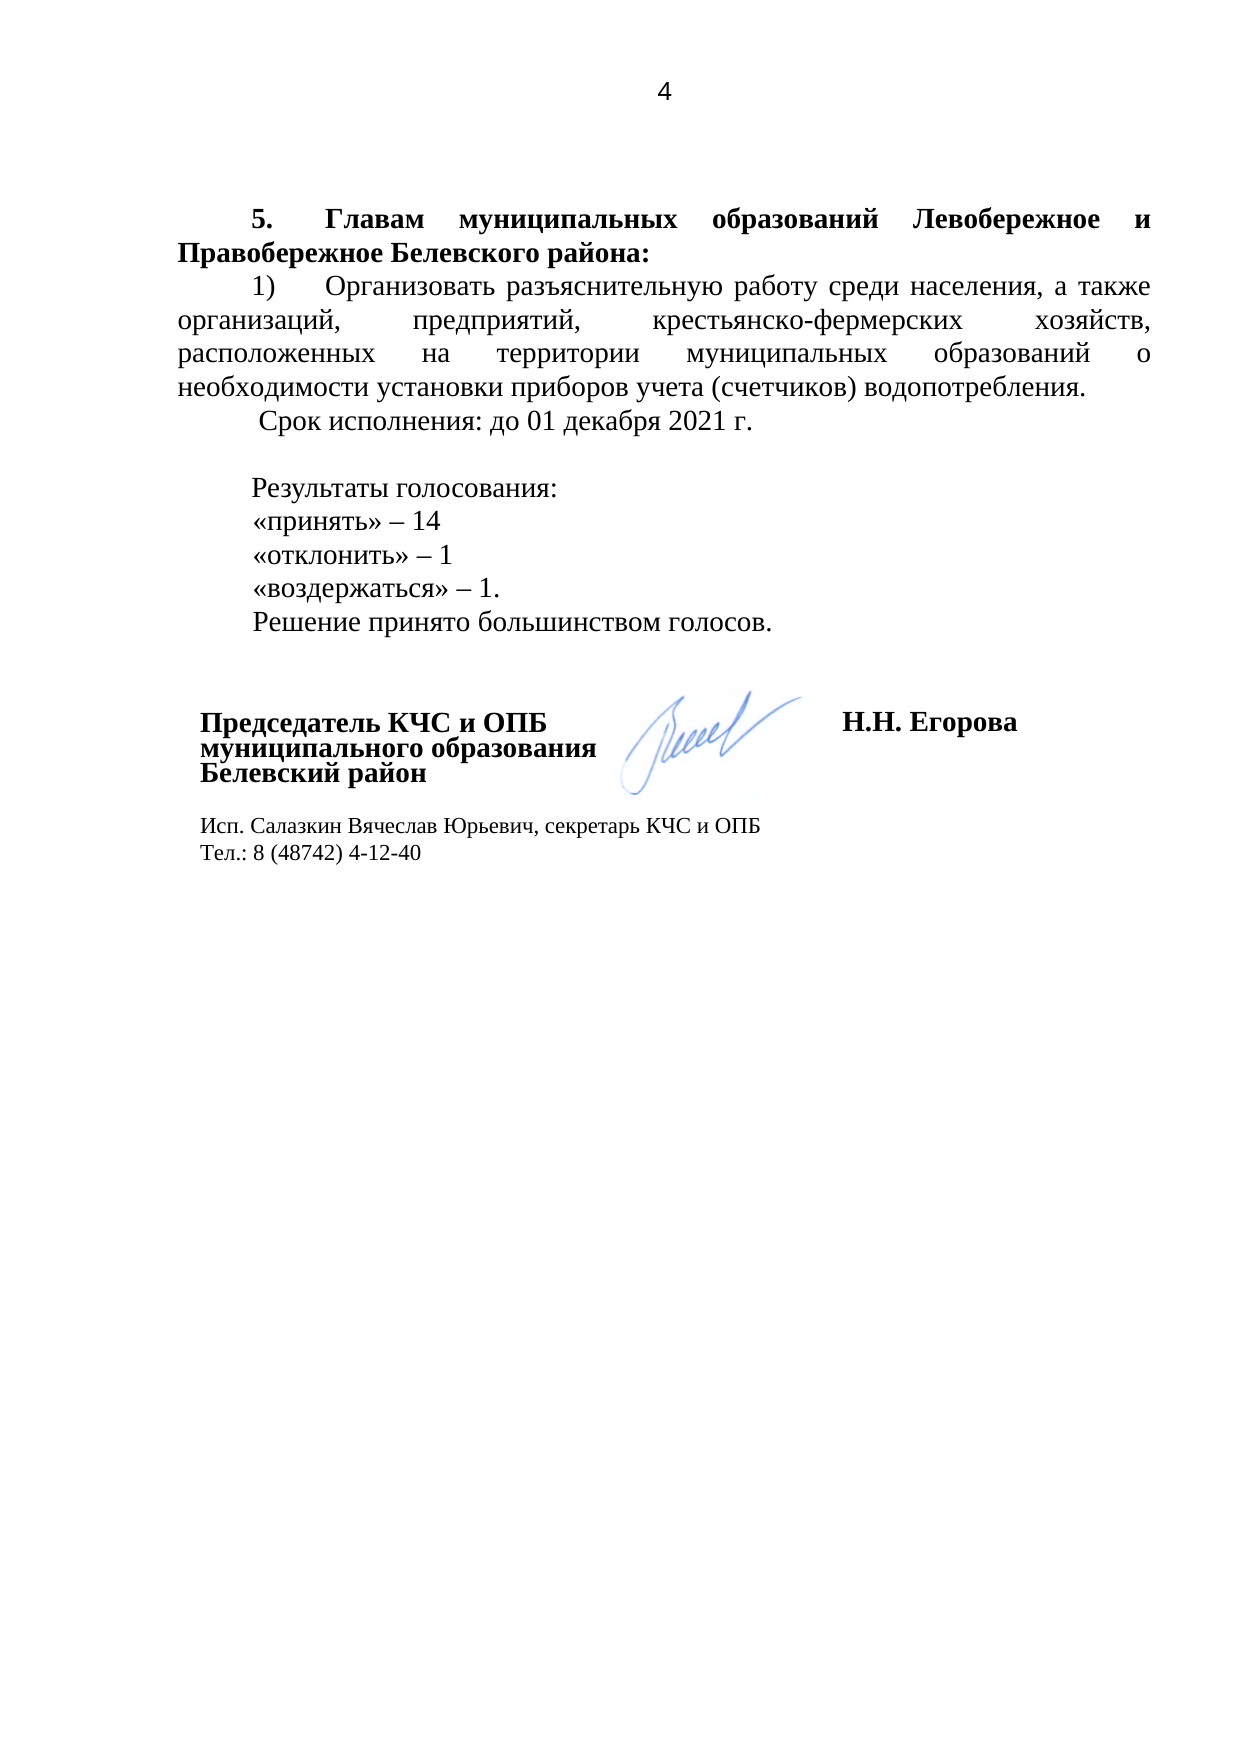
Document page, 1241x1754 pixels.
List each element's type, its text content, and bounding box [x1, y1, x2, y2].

text Решение принято большинством голосов. [177, 604, 1152, 637]
table_header Н.Н. Егорова [670, 638, 1151, 812]
text «принять» – 14 [177, 503, 1152, 537]
text Результаты голосования: [177, 470, 1152, 503]
table_header Председатель КЧС и ОПБ муниципального образования Белевский район [189, 638, 670, 812]
list Срок исполнения: до 01 декабря 2021 г. [251, 403, 1152, 436]
list Главам муниципальных образований Левобережное и Правобережное Белевского района: [177, 201, 1152, 268]
list Организовать разъяснительную работу среди населения, а также организаций, предприятий, крестьянско-фермерских хозяйств, расположенных на территории муниципальных образований о необходимости установки приборов учета (счетчиков) водопотребления. [177, 268, 1152, 403]
text «воздержаться» – 1. [177, 570, 1152, 604]
text «отклонить» – 1 [177, 537, 1152, 570]
table_cell Исп. Салазкин Вячеслав Юрьевич, секретарь КЧС и ОПБ Тел.: 8 (48742) 4-12-40 [189, 813, 1151, 892]
